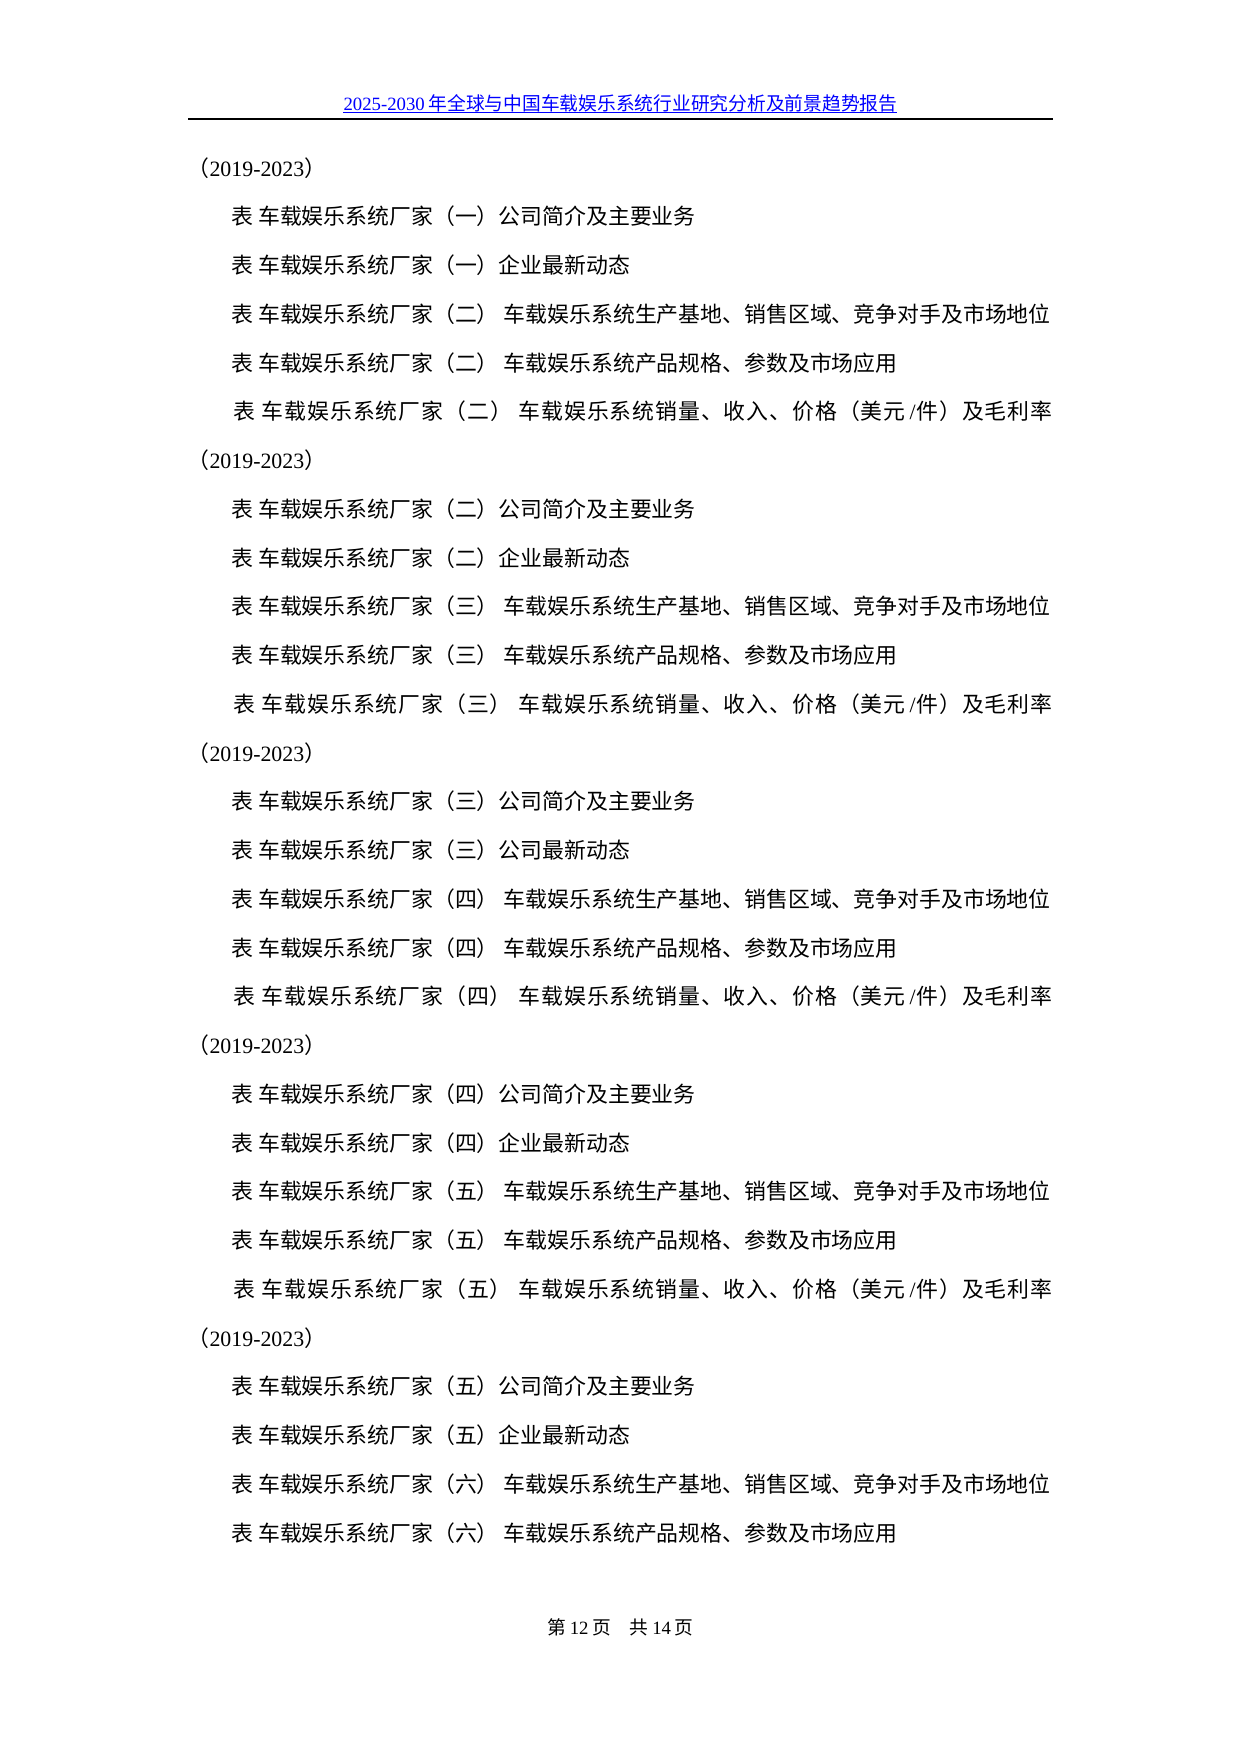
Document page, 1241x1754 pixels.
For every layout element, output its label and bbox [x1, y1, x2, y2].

text [187, 150, 1053, 1548]
